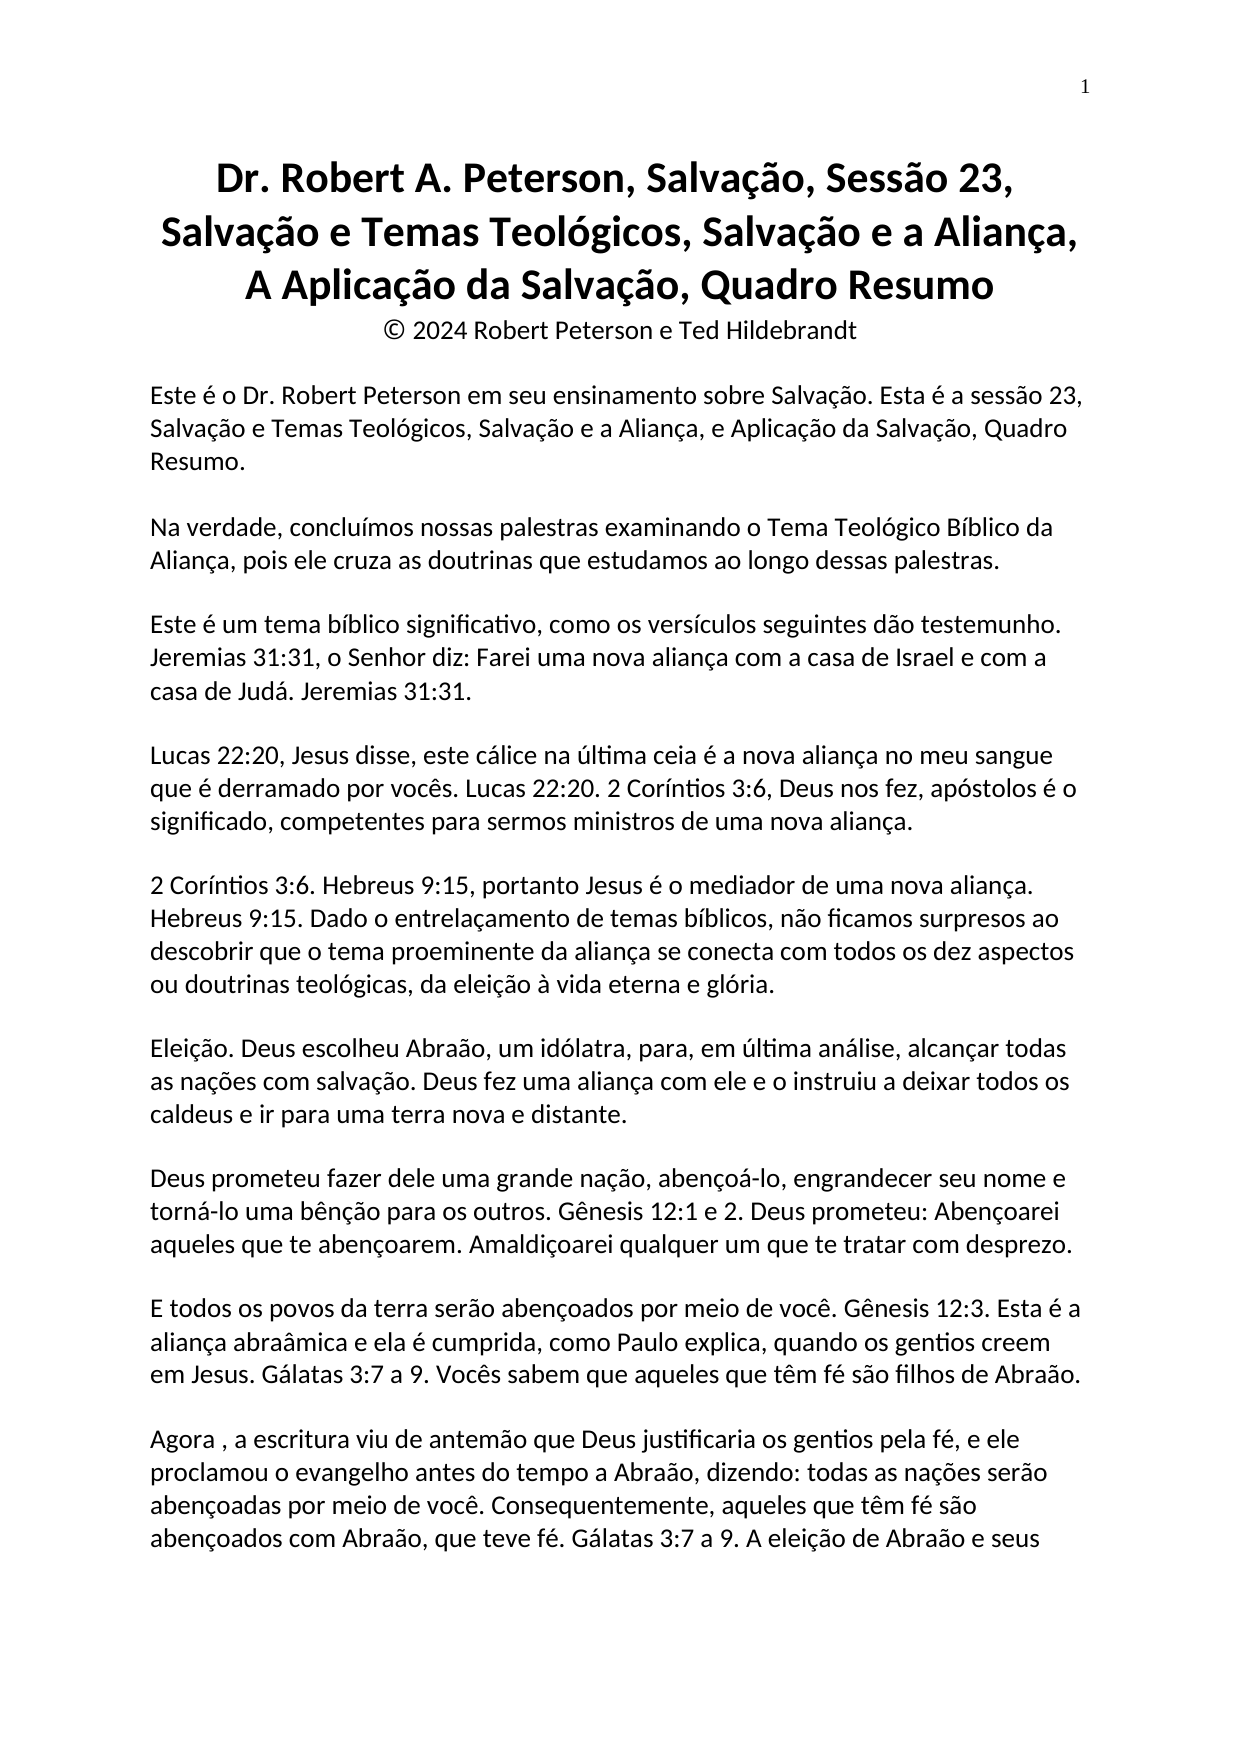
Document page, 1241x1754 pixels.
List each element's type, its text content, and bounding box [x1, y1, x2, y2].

text Este é um tema bíblico significativo, como os versículos seguintes dão testemunho. Jeremias 31:31, o Senhor diz: Farei uma nova aliança com a casa de Israel e com a casa de Judá. Jeremias 31:31. [150, 608, 1090, 707]
text Deus prometeu fazer dele uma grande nação, abençoá-lo, engrandecer seu nome e torná-lo uma bênção para os outros. Gênesis 12:1 e 2. Deus prometeu: Abençoarei aqueles que te abençoarem. Amaldiçoarei qualquer um que te tratar com desprezo. [150, 1161, 1090, 1261]
text Dr. Robert A. Peterson, Salvação, Sessão 23, Salvação e Temas Teológicos, Salvação e a Aliança, A Aplicação da Salvação, Quadro Resumo [150, 150, 1090, 310]
text Este é o Dr. Robert Peterson em seu ensinamento sobre Salvação. Esta é a sessão 23, Salvação e Temas Teológicos, Salvação e a Aliança, e Aplicação da Salvação, Quadro Resumo. Na verdade, concluímos nossas palestras examinando o Tema Teológico Bíblico da Aliança, pois ele cruza as doutrinas que estudamos ao longo dessas palestras. [150, 378, 1090, 576]
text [150, 1422, 1090, 1554]
text Eleição. Deus escolheu Abraão, um idólatra, para, em última análise, alcançar todas as nações com salvação. Deus fez uma aliança com ele e o instruiu a deixar todos os caldeus e ir para uma terra nova e distante. [150, 1031, 1090, 1130]
text 2 Coríntios 3:6. Hebreus 9:15, portanto Jesus é o mediador de uma nova aliança. Hebreus 9:15. Dado o entrelaçamento de temas bíblicos, não ficamos surpresos ao descobrir que o tema proeminente da aliança se conecta com todos os dez aspectos ou doutrinas teológicas, da eleição à vida eterna e glória. [150, 868, 1090, 1000]
text Lucas 22:20, Jesus disse, este cálice na última ceia é a nova aliança no meu sangue que é derramado por vocês. Lucas 22:20. 2 Coríntios 3:6, Deus nos fez, apóstolos é o significado, competentes para sermos ministros de uma nova aliança. [150, 738, 1090, 837]
text E todos os povos da terra serão abençoados por meio de você. Gênesis 12:3. Esta é a aliança abraâmica e ela é cumprida, como Paulo explica, quando os gentios creem em Jesus. Gálatas 3:7 a 9. Vocês sabem que aqueles que têm fé são filhos de Abraão. [150, 1292, 1090, 1391]
text © 2024 Robert Peterson e Ted Hildebrandt [150, 310, 1090, 347]
